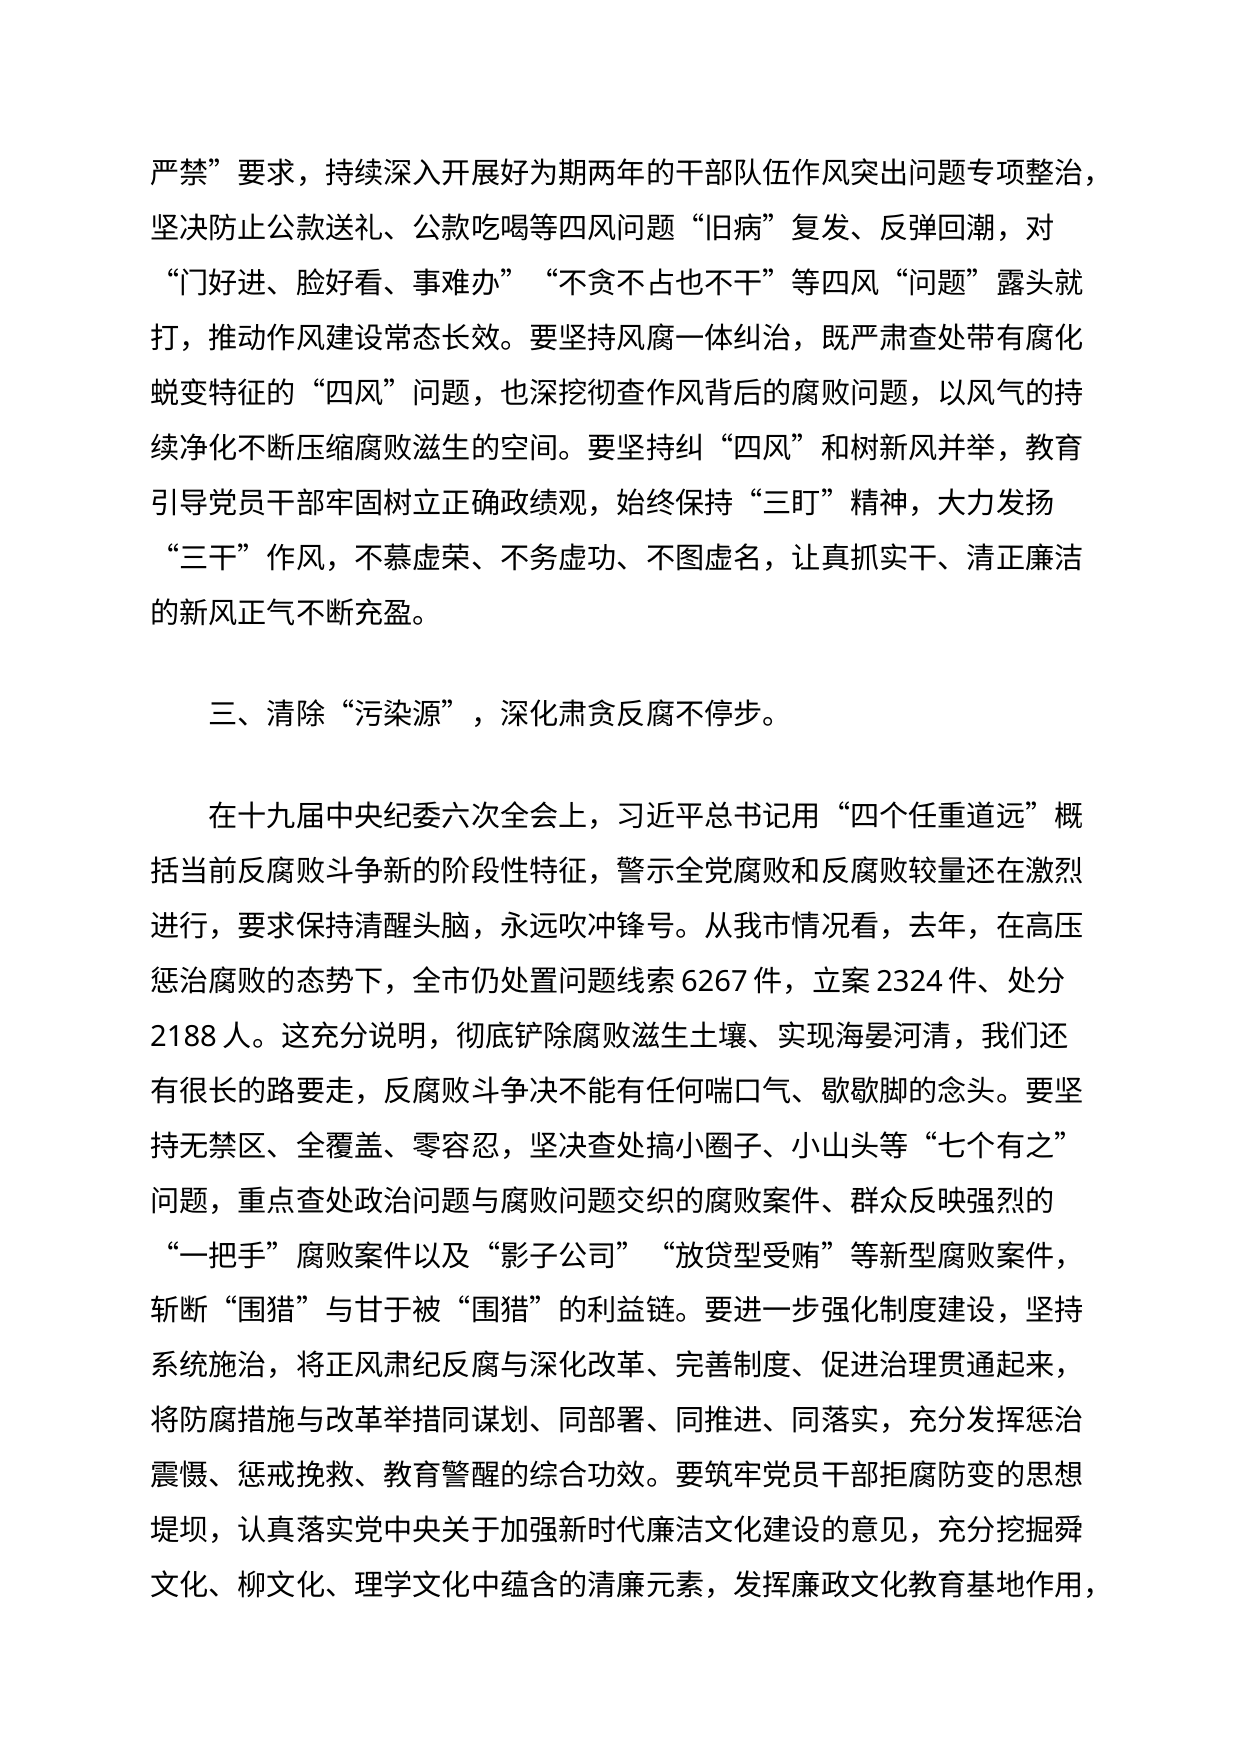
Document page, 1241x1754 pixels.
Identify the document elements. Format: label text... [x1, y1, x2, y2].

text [150, 150, 1090, 631]
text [150, 793, 1090, 1604]
text 三、清除“污染源”，深化肃贪反腐不停步。 [150, 691, 1090, 733]
